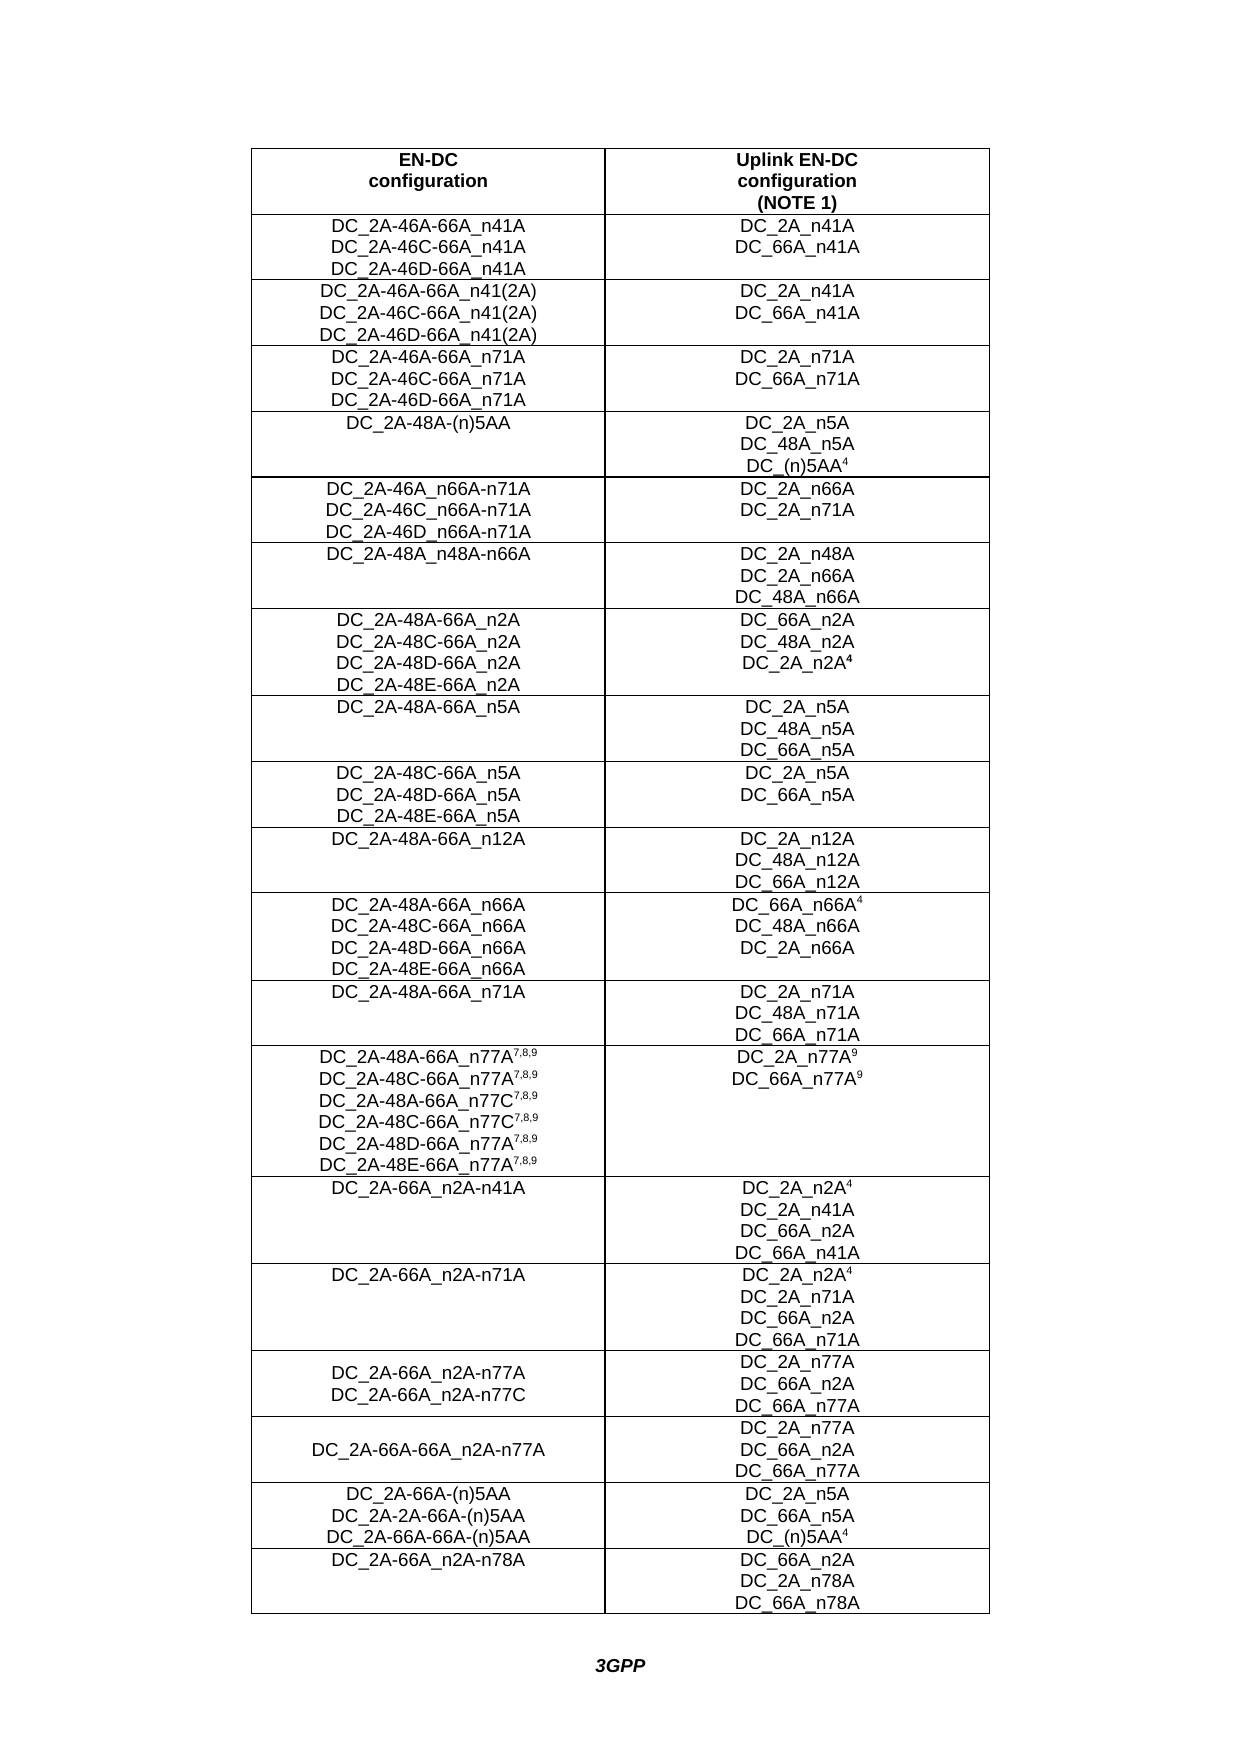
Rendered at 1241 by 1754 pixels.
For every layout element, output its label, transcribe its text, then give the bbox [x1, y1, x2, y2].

table_cell DC_2A-46A-66A_n71A DC_2A-46C-66A_n71A DC_2A-46D-66A_n71A [252, 346, 604, 411]
table_cell DC_2A-48A-66A_n12A [252, 828, 604, 892]
table_header Uplink EN-DC configuration (NOTE 1) [606, 149, 989, 213]
table_cell DC_2A_n2A4 DC_2A_n71A DC_66A_n2A DC_66A_n71A [606, 1264, 989, 1350]
table_cell DC_2A_n77A9 DC_66A_n77A9 [606, 1046, 989, 1176]
table_cell DC_2A_n41A DC_66A_n41A [606, 215, 989, 279]
table_cell DC_2A-66A-(n)5AA DC_2A-2A-66A-(n)5AA DC_2A-66A-66A-(n)5AA [252, 1483, 604, 1547]
table_cell DC_2A_n5A DC_48A_n5A DC_66A_n5A [606, 696, 989, 761]
table_cell DC_2A-48A_n48A-n66A [252, 543, 604, 608]
table_cell DC_2A_n66A DC_2A_n71A [606, 478, 989, 542]
table_cell DC_2A_n71A DC_66A_n71A [606, 346, 989, 411]
table_cell DC_2A_n12A DC_48A_n12A DC_66A_n12A [606, 828, 989, 892]
table_cell DC_2A-66A-66A_n2A-n77A [252, 1417, 604, 1482]
table_cell DC_2A_n48A DC_2A_n66A DC_48A_n66A [606, 543, 989, 608]
table_cell DC_2A-48A-66A_n5A [252, 696, 604, 761]
table_cell DC_2A-66A_n2A-n78A [252, 1549, 604, 1613]
table_cell DC_66A_n2A DC_2A_n78A DC_66A_n78A [606, 1549, 989, 1613]
table_cell DC_2A-48A-(n)5AA [252, 412, 604, 476]
table_cell DC_66A_n66A4 DC_48A_n66A DC_2A_n66A [606, 893, 989, 979]
table_cell DC_2A_n77A DC_66A_n2A DC_66A_n77A [606, 1417, 989, 1482]
table_cell DC_2A-48A-66A_n71A [252, 981, 604, 1045]
table_cell DC_2A_n77A DC_66A_n2A DC_66A_n77A [606, 1351, 989, 1416]
table_cell DC_2A_n5A DC_66A_n5A DC_(n)5AA4 [606, 1483, 989, 1547]
table_cell DC_2A-46A-66A_n41(2A) DC_2A-46C-66A_n41(2A) DC_2A-46D-66A_n41(2A) [252, 280, 604, 345]
table_cell DC_2A_n2A4 DC_2A_n41A DC_66A_n2A DC_66A_n41A [606, 1177, 989, 1263]
table_cell DC_2A_n71A DC_48A_n71A DC_66A_n71A [606, 981, 989, 1045]
table_cell DC_2A-48A-66A_n77A7,8,9 DC_2A-48C-66A_n77A7,8,9 DC_2A-48A-66A_n77C7,8,9 DC_2A-48C-66A_n77C7,8,9 DC_2A-48D-66A_n77A7,8,9 DC_2A-48E-66A_n77A7,8,9 [252, 1046, 604, 1176]
table_cell DC_2A-46A-66A_n41A DC_2A-46C-66A_n41A DC_2A-46D-66A_n41A [252, 215, 604, 279]
table_cell DC_2A_n5A DC_66A_n5A [606, 762, 989, 827]
table_cell DC_2A_n41A DC_66A_n41A [606, 280, 989, 345]
table_cell DC_2A_n5A DC_48A_n5A DC_(n)5AA4 [606, 412, 989, 476]
table_cell DC_2A-48C-66A_n5A DC_2A-48D-66A_n5A DC_2A-48E-66A_n5A [252, 762, 604, 827]
table_cell DC_2A-66A_n2A-n71A [252, 1264, 604, 1350]
table_cell DC_66A_n2A DC_48A_n2A DC_2A_n2A4 [606, 609, 989, 695]
table_cell DC_2A-48A-66A_n66A DC_2A-48C-66A_n66A DC_2A-48D-66A_n66A DC_2A-48E-66A_n66A [252, 893, 604, 979]
table_cell DC_2A-66A_n2A-n41A [252, 1177, 604, 1263]
table_cell DC_2A-46A_n66A-n71A DC_2A-46C_n66A-n71A DC_2A-46D_n66A-n71A [252, 478, 604, 542]
table_header EN-DC configuration [252, 149, 604, 213]
table_cell DC_2A-66A_n2A-n77A DC_2A-66A_n2A-n77C [252, 1351, 604, 1416]
table_cell DC_2A-48A-66A_n2A DC_2A-48C-66A_n2A DC_2A-48D-66A_n2A DC_2A-48E-66A_n2A [252, 609, 604, 695]
